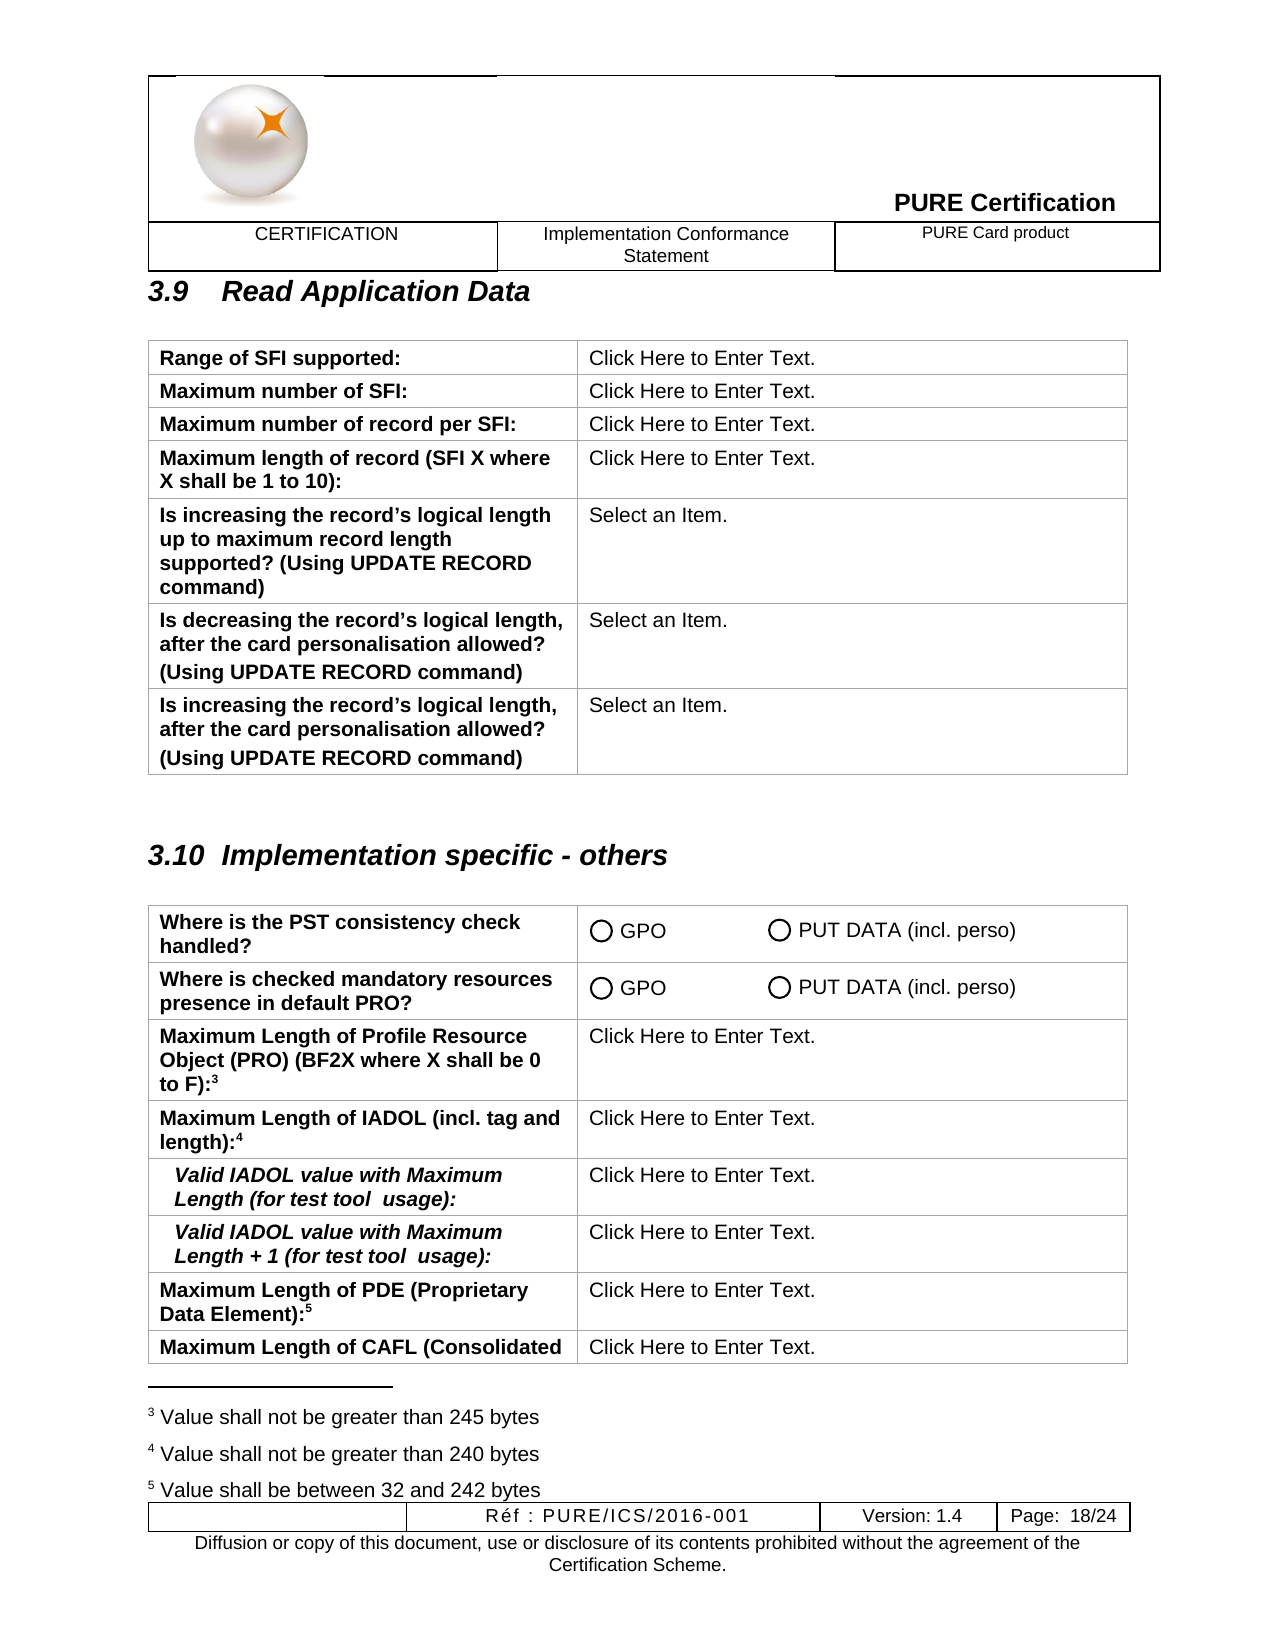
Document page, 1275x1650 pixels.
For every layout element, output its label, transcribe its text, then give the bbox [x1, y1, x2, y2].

subtitle Implementation specific - others [148, 838, 1127, 872]
table_cell Where is checked mandatory resources presence in default PRO? [149, 963, 577, 1019]
table_cell Maximum number of record per SFI: [149, 408, 577, 440]
table_header [578, 906, 1127, 962]
table_header Range of SFI supported: [149, 341, 577, 373]
subtitle Read Application Data [148, 274, 1127, 308]
table_cell Maximum Length of PDE (Proprietary Data Element): [149, 1273, 577, 1329]
picture [176, 76, 325, 217]
table_cell Valid IADOL value with Maximum Length + 1 (for test tool usage): [149, 1216, 577, 1272]
table_cell Is increasing the record’s logical length up to maximum record length supported? (Using UPDATE RECORD command) [149, 499, 577, 603]
table_cell Maximum Length of CAFL (Consolidated Application File Locator): [149, 1331, 577, 1363]
table_header Where is the PST consistency check handled? [149, 906, 577, 962]
table_cell Maximum length of record (SFI X where X shall be 1 to 10): [149, 441, 577, 497]
table_cell Is increasing the record’s logical length, after the card personalisation allowed? (Using UPDATE RECORD command) [149, 689, 577, 773]
table_cell Valid IADOL value with Maximum Length (for test tool usage): [149, 1159, 577, 1215]
table_cell Maximum number of SFI: [149, 375, 577, 407]
table_cell Maximum Length of Profile Resource Object (PRO) (BF2X where X shall be 0 to F): [149, 1020, 577, 1100]
table_cell Is decreasing the record’s logical length, after the card personalisation allowed? (Using UPDATE RECORD command) [149, 604, 577, 688]
table_cell [578, 963, 1127, 1019]
table_cell Maximum Length of IADOL (incl. tag and length): [149, 1101, 577, 1158]
